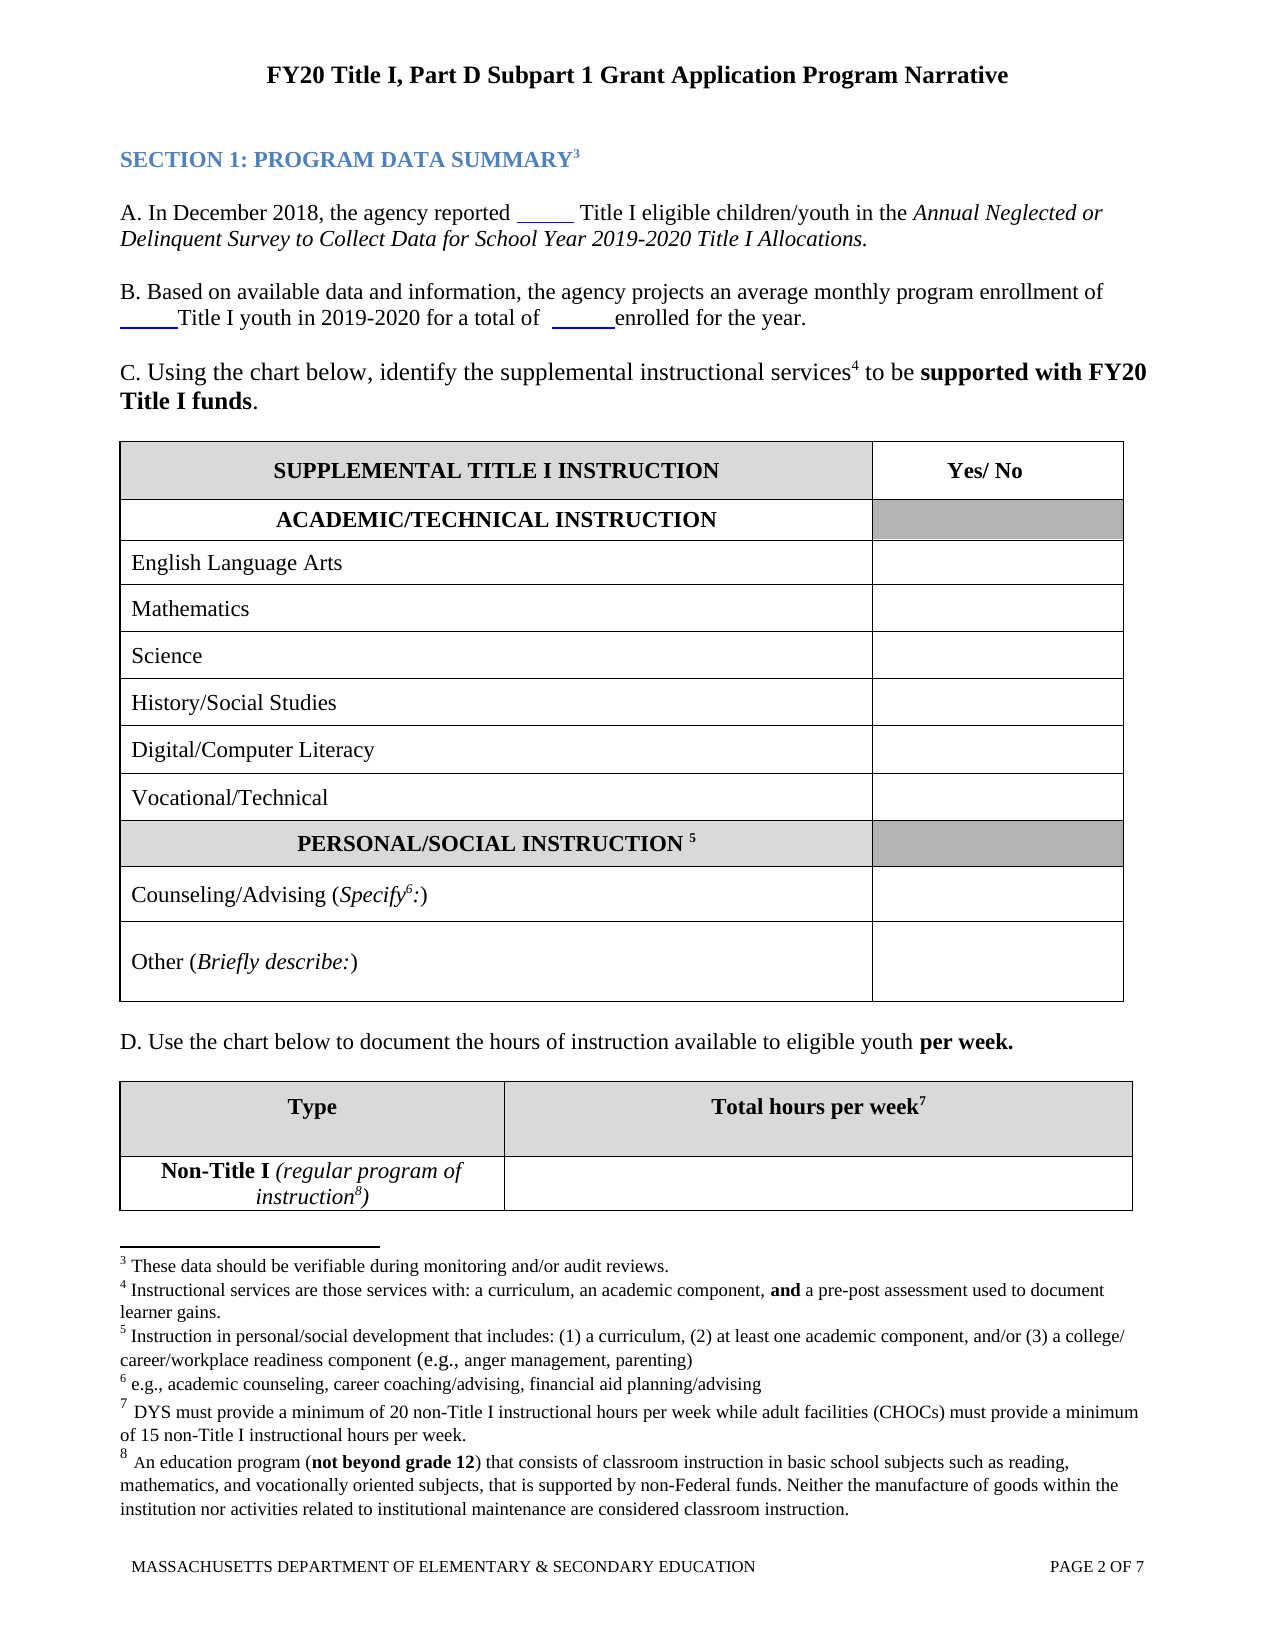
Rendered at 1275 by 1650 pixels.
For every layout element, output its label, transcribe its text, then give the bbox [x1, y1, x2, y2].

table_header Type [121, 1082, 504, 1156]
table_cell [873, 726, 1123, 773]
table_cell PERSONAL/SOCIAL INSTRUCTION [121, 821, 872, 866]
table_cell Science [121, 632, 872, 678]
table_header Yes/ No [873, 442, 1123, 499]
text A. In December 2018, the agency reported Title I eligible children/youth in the Annual Neglected or Delinquent Survey to Collect Data for School Year 2019-2020 Title I Allocations. [120, 199, 1155, 252]
table_cell [873, 632, 1123, 678]
table_cell ACADEMIC/TECHNICAL INSTRUCTION [121, 500, 872, 539]
text B. Based on available data and information, the agency projects an average monthly program enrollment of Title I youth in 2019-2020 for a total of enrolled for the year. [120, 278, 1155, 331]
table_cell [873, 922, 1123, 1001]
table_cell [873, 500, 1123, 539]
table_cell [873, 541, 1123, 584]
table_cell [873, 679, 1123, 725]
table_cell History/Social Studies [121, 679, 872, 725]
text SECTION 1: PROGRAM DATA SUMMARY [120, 146, 1155, 173]
text D. Use the chart below to document the hours of instruction available to eligible youth per week. [120, 1028, 1155, 1055]
table_header Total hours per week [505, 1082, 1132, 1156]
table_cell [873, 585, 1123, 631]
table_cell Vocational/Technical [121, 774, 872, 820]
text C. Using the chart below, identify the supplemental instructional services to be supported with FY20 Title I funds. [120, 357, 1155, 415]
table_cell Counseling/Advising (Specify:) [121, 867, 872, 921]
table_cell [873, 867, 1123, 921]
table_cell [505, 1157, 1132, 1210]
table_cell Non-Title I (regular program of instruction) [121, 1157, 504, 1210]
table_cell Mathematics [121, 585, 872, 631]
table_cell [873, 774, 1123, 820]
table_cell [873, 821, 1123, 866]
table_header SUPPLEMENTAL TITLE I INSTRUCTION [121, 442, 872, 499]
table_cell Other (Briefly describe:) [121, 922, 872, 1001]
table_cell English Language Arts [121, 541, 872, 584]
table_cell Digital/Computer Literacy [121, 726, 872, 773]
